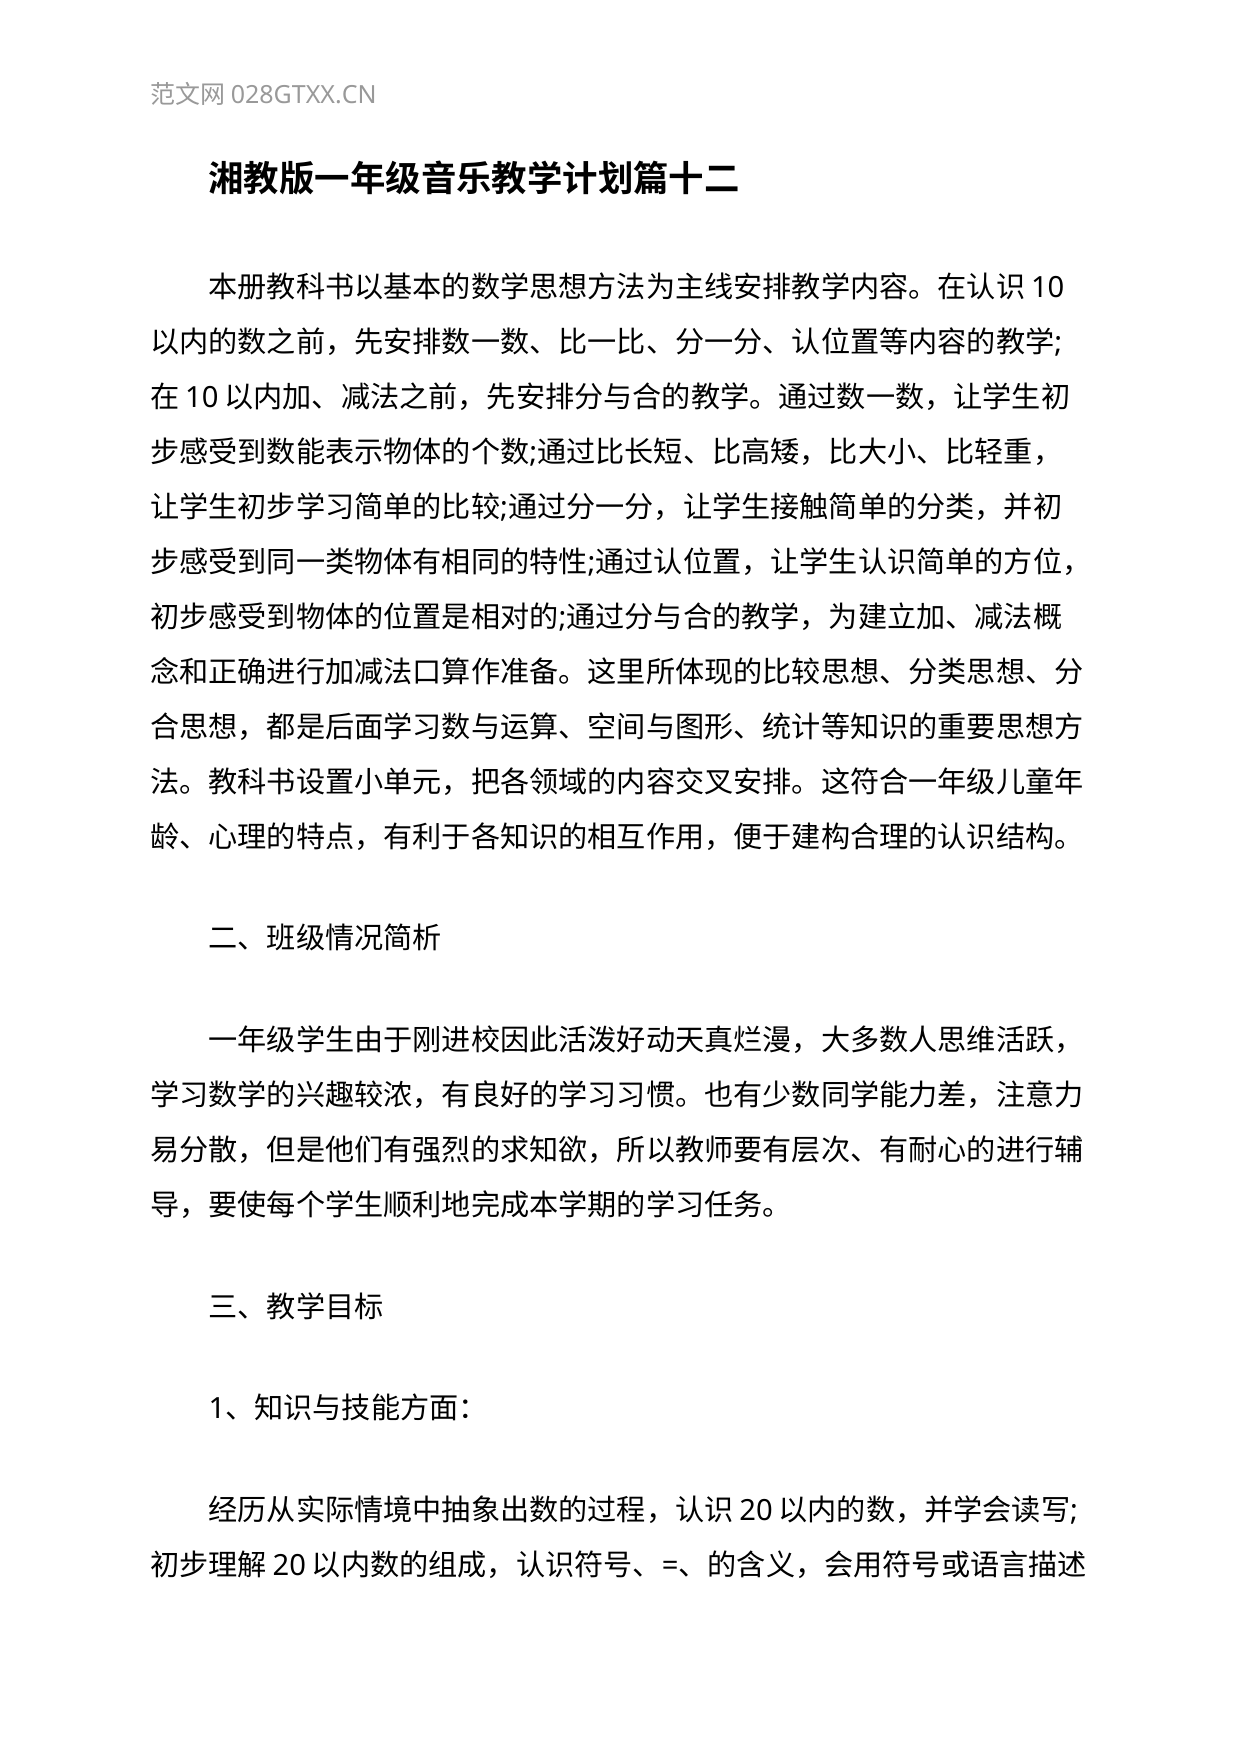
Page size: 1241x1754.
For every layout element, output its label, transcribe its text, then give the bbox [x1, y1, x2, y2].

text 湘教版一年级音乐教学计划篇十二 [150, 150, 1090, 201]
text 一年级学生由于刚进校因此活泼好动天真烂漫，大多数人思维活跃，学习数学的兴趣较浓，有良好的学习习惯。也有少数同学能力差，注意力易分散，但是他们有强烈的求知欲，所以教师要有层次、有耐心的进行辅导，要使每个学生顺利地完成本学期的学习任务。 [150, 1017, 1090, 1224]
text 本册教科书以基本的数学思想方法为主线安排教学内容。在认识10以内的数之前，先安排数一数、比一比、分一分、认位置等内容的教学;在10以内加、减法之前，先安排分与合的教学。通过数一数，让学生初步感受到数能表示物体的个数;通过比长短、比高矮，比大小、比轻重，让学生初步学习简单的比较;通过分一分，让学生接触简单的分类，并初步感受到同一类物体有相同的特性;通过认位置，让学生认识简单的方位，初步感受到物体的位置是相对的;通过分与合的教学，为建立加、减法概念和正确进行加减法口算作准备。这里所体现的比较思想、分类思想、分合思想，都是后面学习数与运算、空间与图形、统计等知识的重要思想方法。教科书设置小单元，把各领域的内容交叉安排。这符合一年级儿童年龄、心理的特点，有利于各知识的相互作用，便于建构合理的认识结构。 [150, 263, 1090, 855]
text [150, 1487, 1090, 1584]
text 三、教学目标 [150, 1283, 1090, 1325]
text 二、班级情况简析 [150, 915, 1090, 957]
text 1、知识与技能方面： [150, 1385, 1090, 1427]
